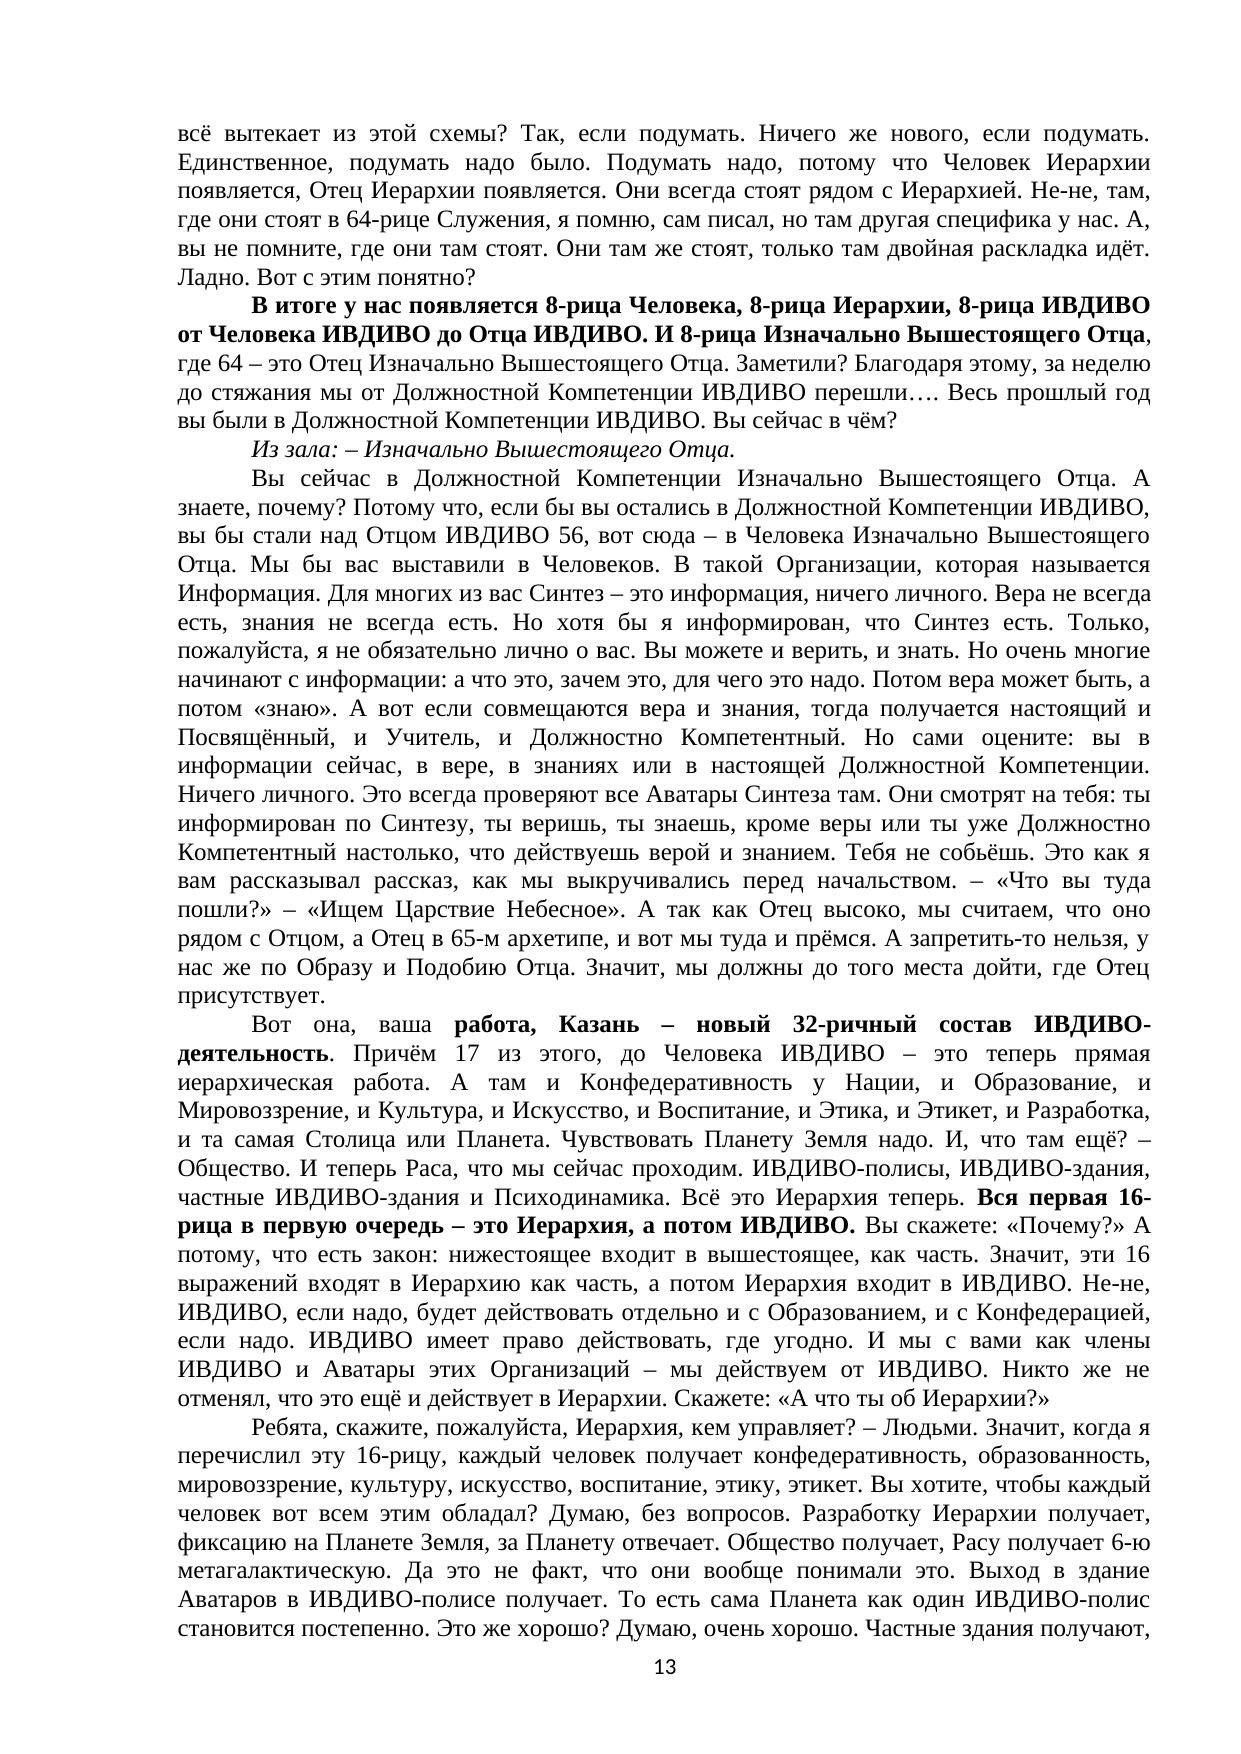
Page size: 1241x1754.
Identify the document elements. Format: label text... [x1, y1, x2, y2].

text Вот она, ваша работа, Казань – новый 32-ричный состав ИВДИВО-деятельность. Причём 17 из этого, до Человека ИВДИВО – это теперь прямая иерархическая работа. А там и Конфедеративность у Нации, и Образование, и Мировоззрение, и Культура, и Искусство, и Воспитание, и Этика, и Этикет, и Разработка, и та самая Столица или Планета. Чувствовать Планету Земля надо. И, что там ещё? – Общество. И теперь Раса, что мы сейчас проходим. ИВДИВО-полисы, ИВДИВО-здания, частные ИВДИВО-здания и Психодинамика. Всё это Иерархия теперь. Вся первая 16-рица в первую очередь – это Иерархия, а потом ИВДИВО. Вы скажете: «Почему?» А потому, что есть закон: нижестоящее входит в вышестоящее, как часть. Значит, эти 16 выражений входят в Иерархию как часть, а потом Иерархия входит в ИВДИВО. Не-не, ИВДИВО, если надо, будет действовать отдельно и с Образованием, и с Конфедерацией, если надо. ИВДИВО имеет право действовать, где угодно. И мы с вами как члены ИВДИВО и Аватары этих Организаций – мы действуем от ИВДИВО. Никто же не отменял, что это ещё и действует в Иерархии. Скажете: «А что ты об Иерархии?» [177, 1009, 1152, 1412]
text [177, 118, 1152, 291]
text Из зала: – Изначально Вышестоящего Отца. [177, 434, 1152, 463]
text Вы сейчас в Должностной Компетенции Изначально Вышестоящего Отца. А знаете, почему? Потому что, если бы вы остались в Должностной Компетенции ИВДИВО, вы бы стали над Отцом ИВДИВО 56, вот сюда – в Человека Изначально Вышестоящего Отца. Мы бы вас выставили в Человеков. В такой Организации, которая называется Информация. Для многих из вас Синтез – это информация, ничего личного. Вера не всегда есть, знания не всегда есть. Но хотя бы я информирован, что Синтез есть. Только, пожалуйста, я не обязательно лично о вас. Вы можете и верить, и знать. Но очень многие начинают с информации: а что это, зачем это, для чего это надо. Потом вера может быть, а потом «знаю». А вот если совмещаются вера и знания, тогда получается настоящий и Посвящённый, и Учитель, и Должностно Компетентный. Но сами оцените: вы в информации сейчас, в вере, в знаниях или в настоящей Должностной Компетенции. Ничего личного. Это всегда проверяют все Аватары Синтеза там. Они смотрят на тебя: ты информирован по Синтезу, ты веришь, ты знаешь, кроме веры или ты уже Должностно Компетентный настолько, что действуешь верой и знанием. Тебя не собьёшь. Это как я вам рассказывал рассказ, как мы выкручивались перед начальством. – «Что вы туда пошли?» – «Ищем Царствие Небесное». А так как Отец высоко, мы считаем, что оно рядом с Отцом, а Отец в 65-м архетипе, и вот мы туда и прёмся. А запретить-то нельзя, у нас же по Образу и Подобию Отца. Значит, мы должны до того места дойти, где Отец присутствует. [177, 463, 1152, 1009]
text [177, 1412, 1152, 1642]
text В итоге у нас появляется 8-рица Человека, 8-рица Иерархии, 8-рица ИВДИВО от Человека ИВДИВО до Отца ИВДИВО. И 8-рица Изначально Вышестоящего Отца, где 64 – это Отец Изначально Вышестоящего Отца. Заметили? Благодаря этому, за неделю до стяжания мы от Должностной Компетенции ИВДИВО перешли…. Весь прошлый год вы были в Должностной Компетенции ИВДИВО. Вы сейчас в чём? [177, 291, 1152, 434]
